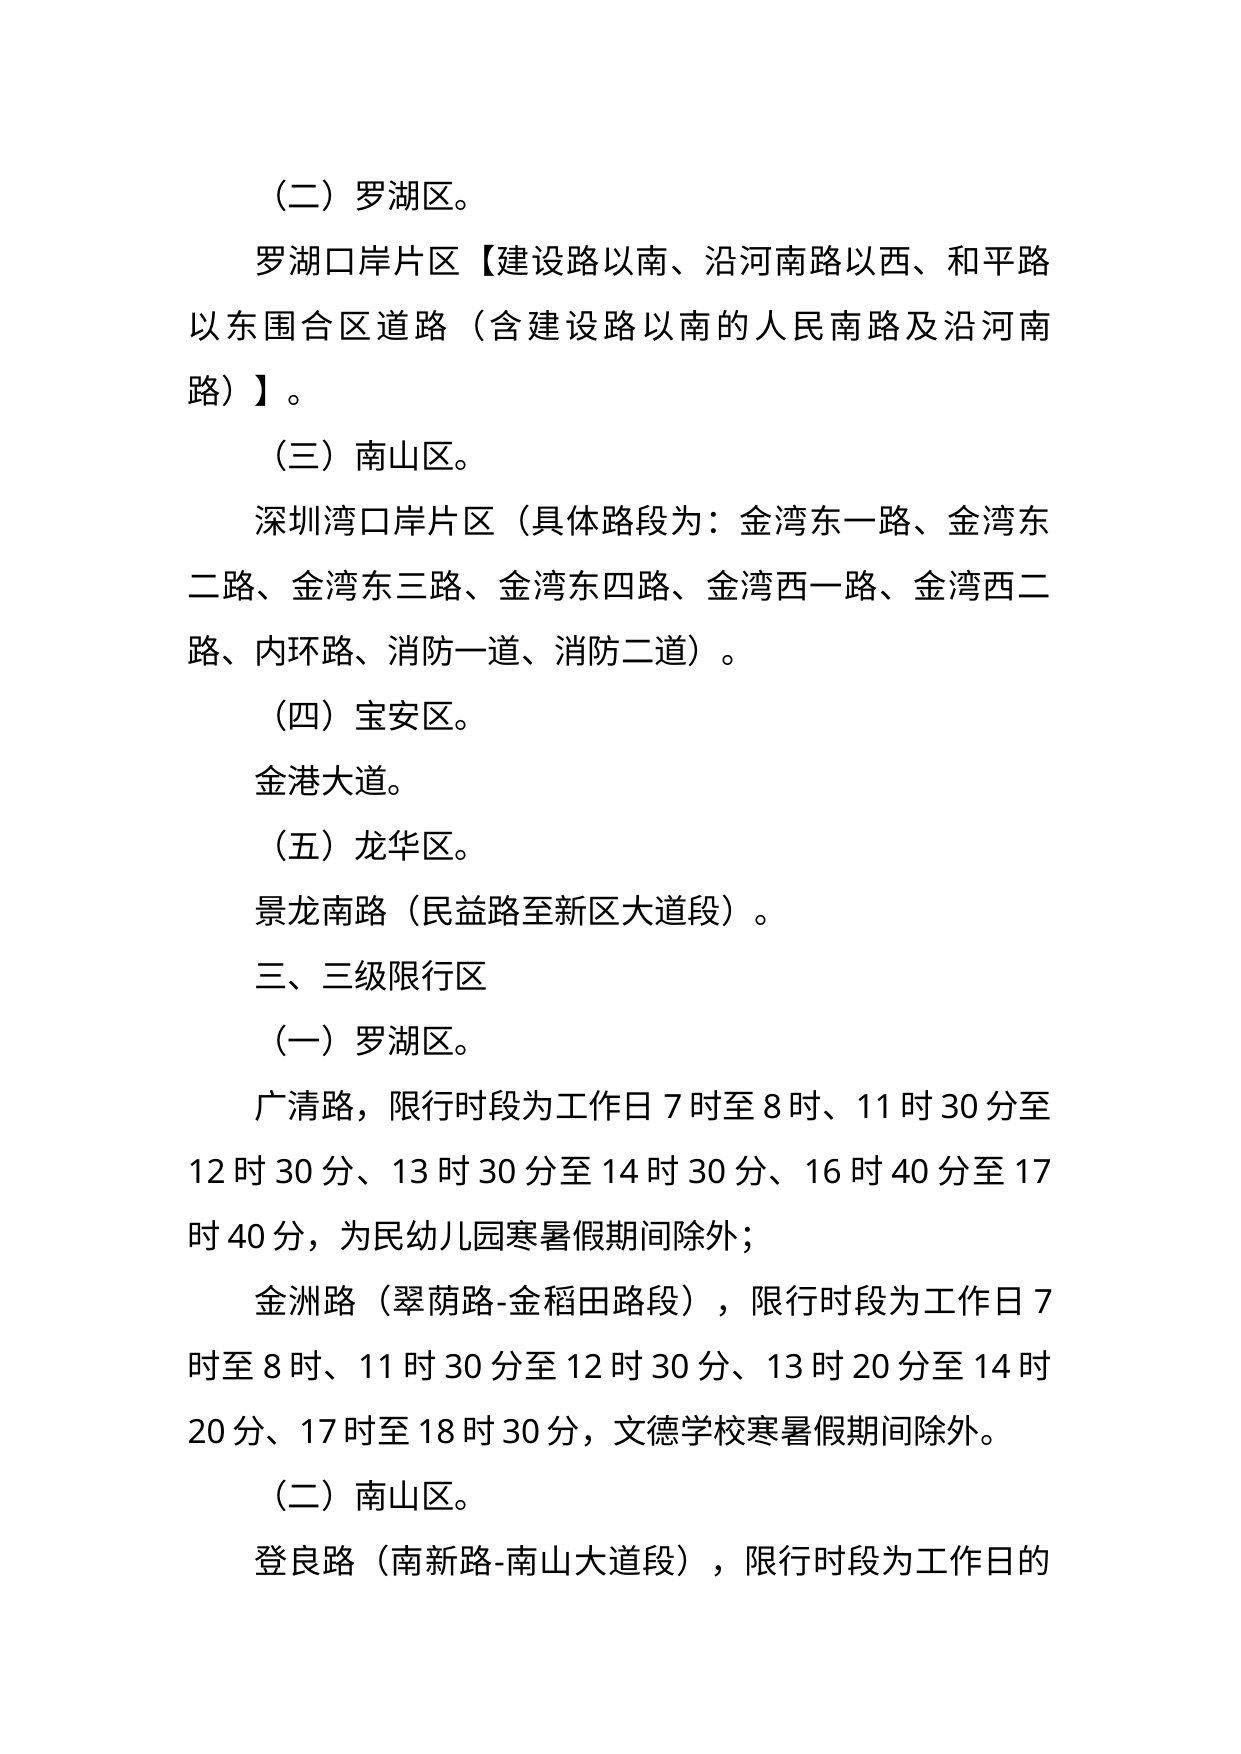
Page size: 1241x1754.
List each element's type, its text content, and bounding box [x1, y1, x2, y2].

text 罗湖口岸片区【建设路以南、沿河南路以西、和平路以东围合区道路（含建设路以南的人民南路及沿河南路）】。 [187, 227, 1053, 422]
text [187, 1527, 1053, 1592]
text （二）罗湖区。 [187, 162, 1053, 227]
text （二）南山区。 [187, 1462, 1053, 1527]
text 金洲路（翠荫路-金稻田路段），限行时段为工作日7时至8时、11时30分至12时30分、13时20分至14时20分、17时至18时30分，文德学校寒暑假期间除外。 [187, 1267, 1053, 1462]
text （五）龙华区。 [187, 812, 1053, 877]
text 广清路，限行时段为工作日7时至8时、11时30分至12时30分、13时30分至14时30分、16时40分至17时40分，为民幼儿园寒暑假期间除外； [187, 1072, 1053, 1267]
text 景龙南路（民益路至新区大道段）。 [187, 877, 1053, 942]
text （一）罗湖区。 [187, 1007, 1053, 1072]
text （三）南山区。 [187, 422, 1053, 487]
text 金港大道。 [187, 747, 1053, 812]
text （四）宝安区。 [187, 682, 1053, 747]
list 三级限行区 [187, 942, 1053, 1007]
text 深圳湾口岸片区（具体路段为：金湾东一路、金湾东二路、金湾东三路、金湾东四路、金湾西一路、金湾西二路、内环路、消防一道、消防二道）。 [187, 487, 1053, 682]
